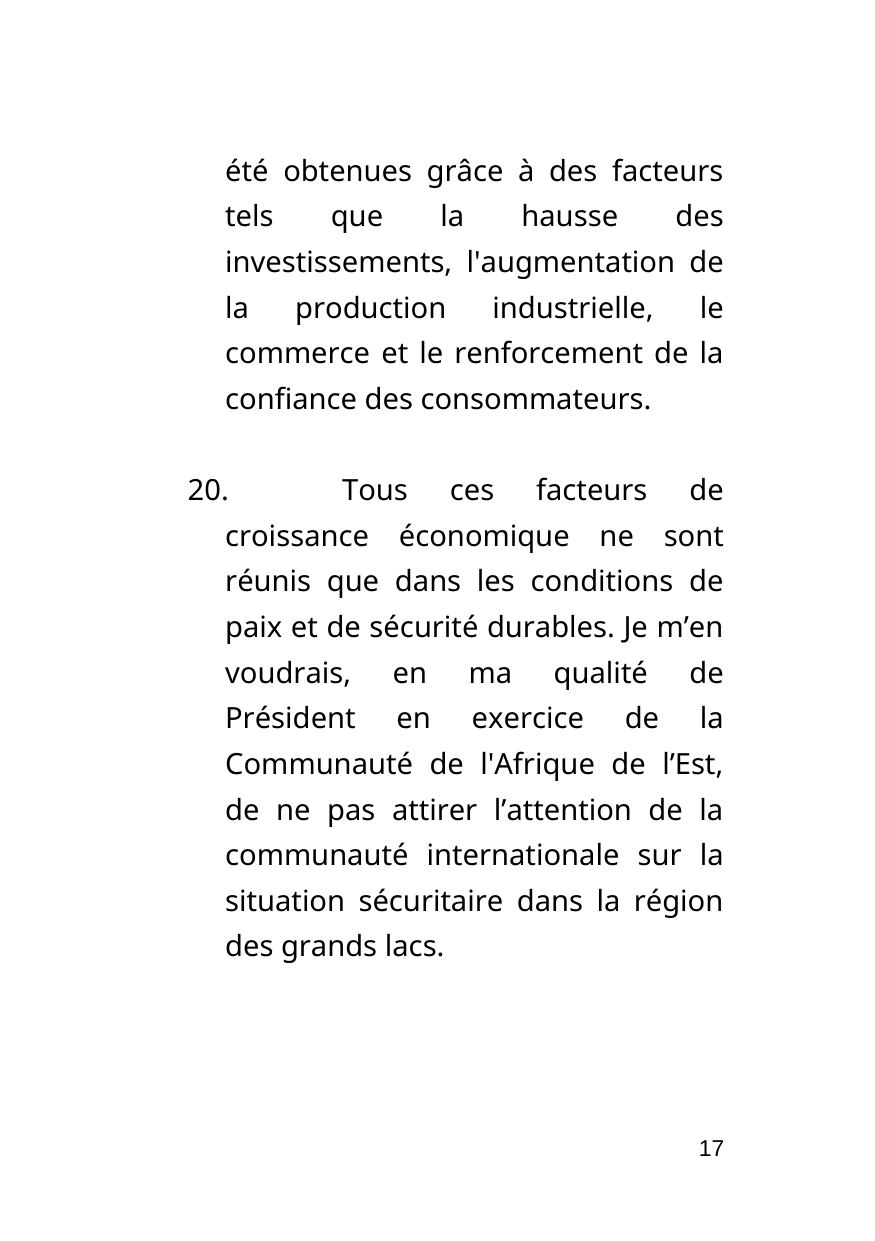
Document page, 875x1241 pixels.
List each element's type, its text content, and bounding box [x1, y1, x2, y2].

list Tous ces facteurs de croissance économique ne sont réunis que dans les conditions de paix et de sécurité durables. Je m’en voudrais, en ma qualité de Président en exercice de la Communauté de l'Afrique de l’Est, de ne pas attirer l’attention de la communauté internationale sur la situation sécuritaire dans la région des grands lacs. [187, 469, 724, 965]
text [225, 150, 724, 418]
